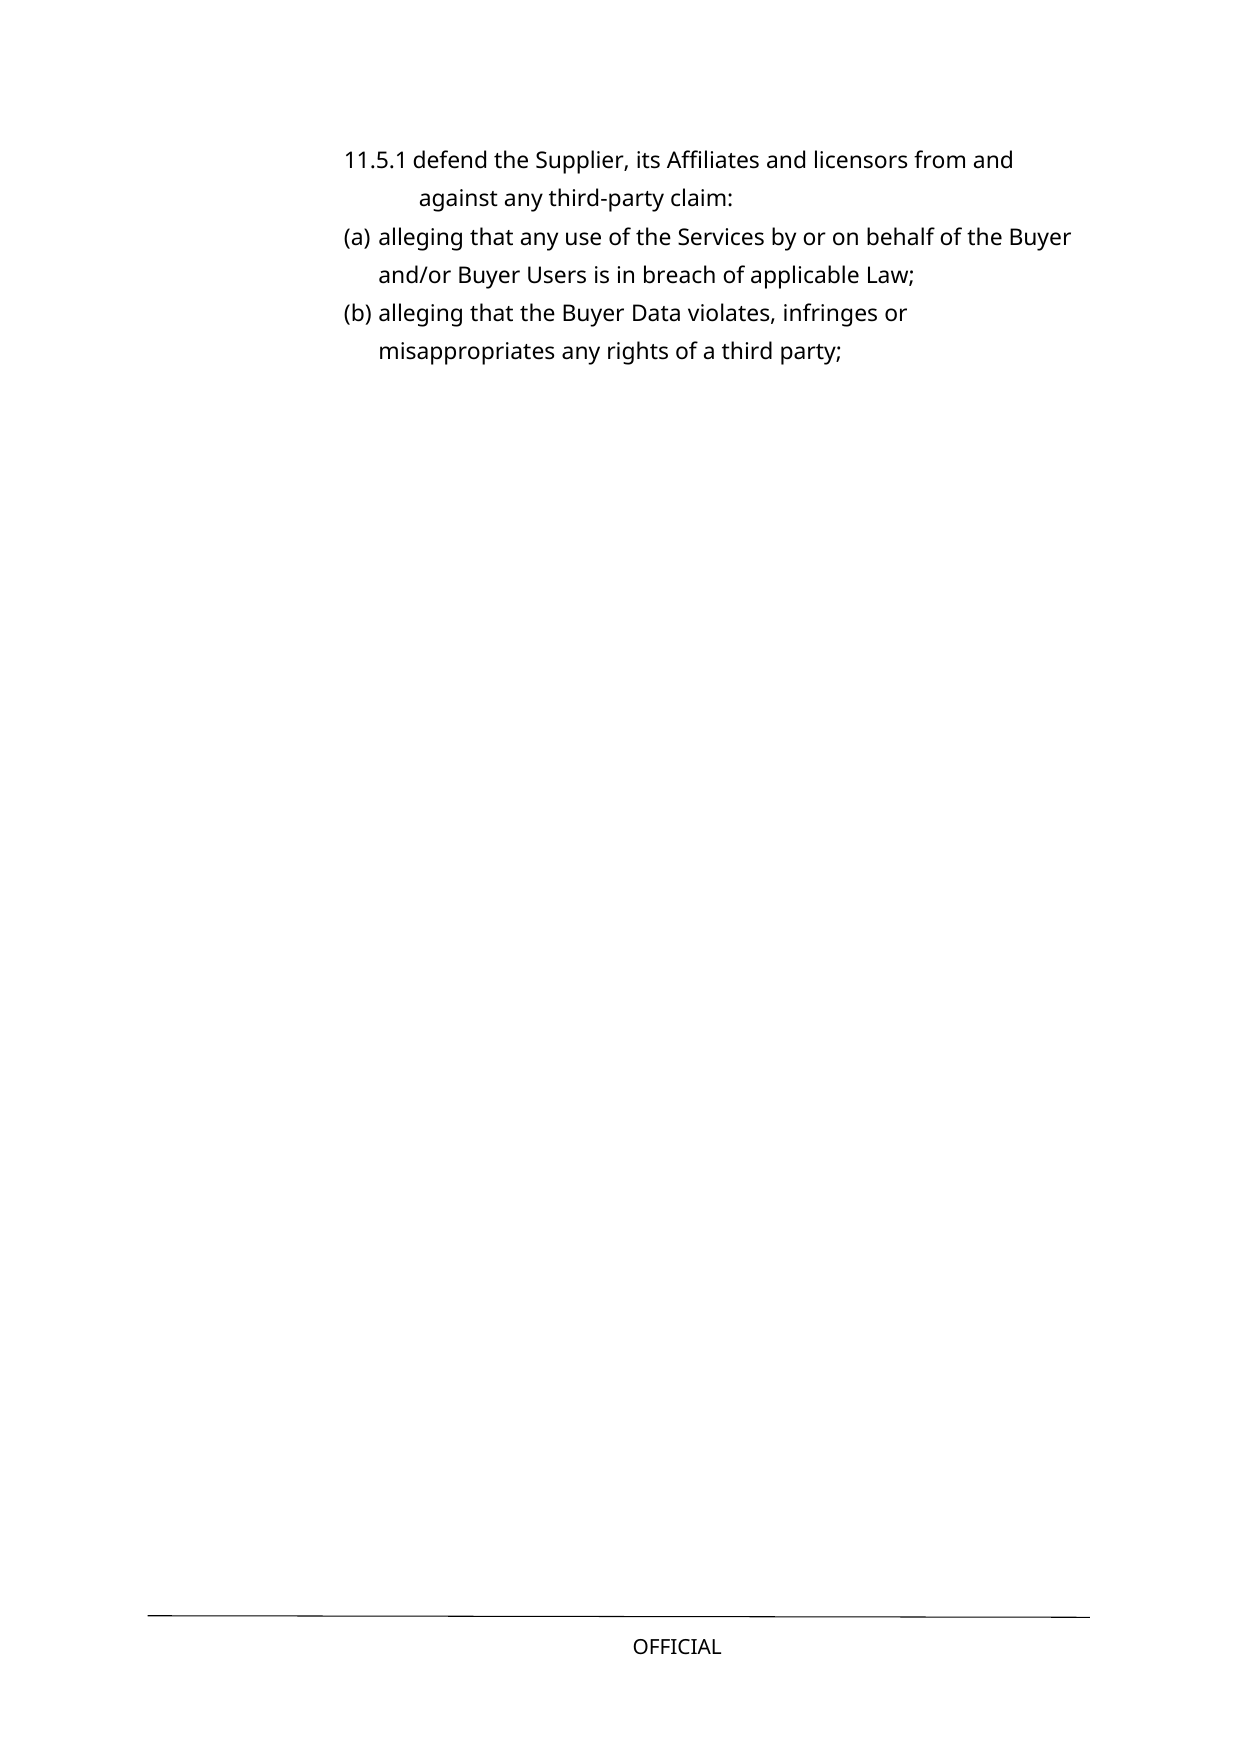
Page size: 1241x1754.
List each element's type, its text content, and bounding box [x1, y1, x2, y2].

list alleging that any use of the Services by or on behalf of the Buyer and/or Buyer Users is in breach of applicable Law; [344, 221, 1091, 290]
list defend the Supplier, its Affiliates and licensors from and against any third-party claim: [343, 144, 1090, 213]
list alleging that the Buyer Data violates, infringes or misappropriates any rights of a third party; [344, 297, 1090, 366]
